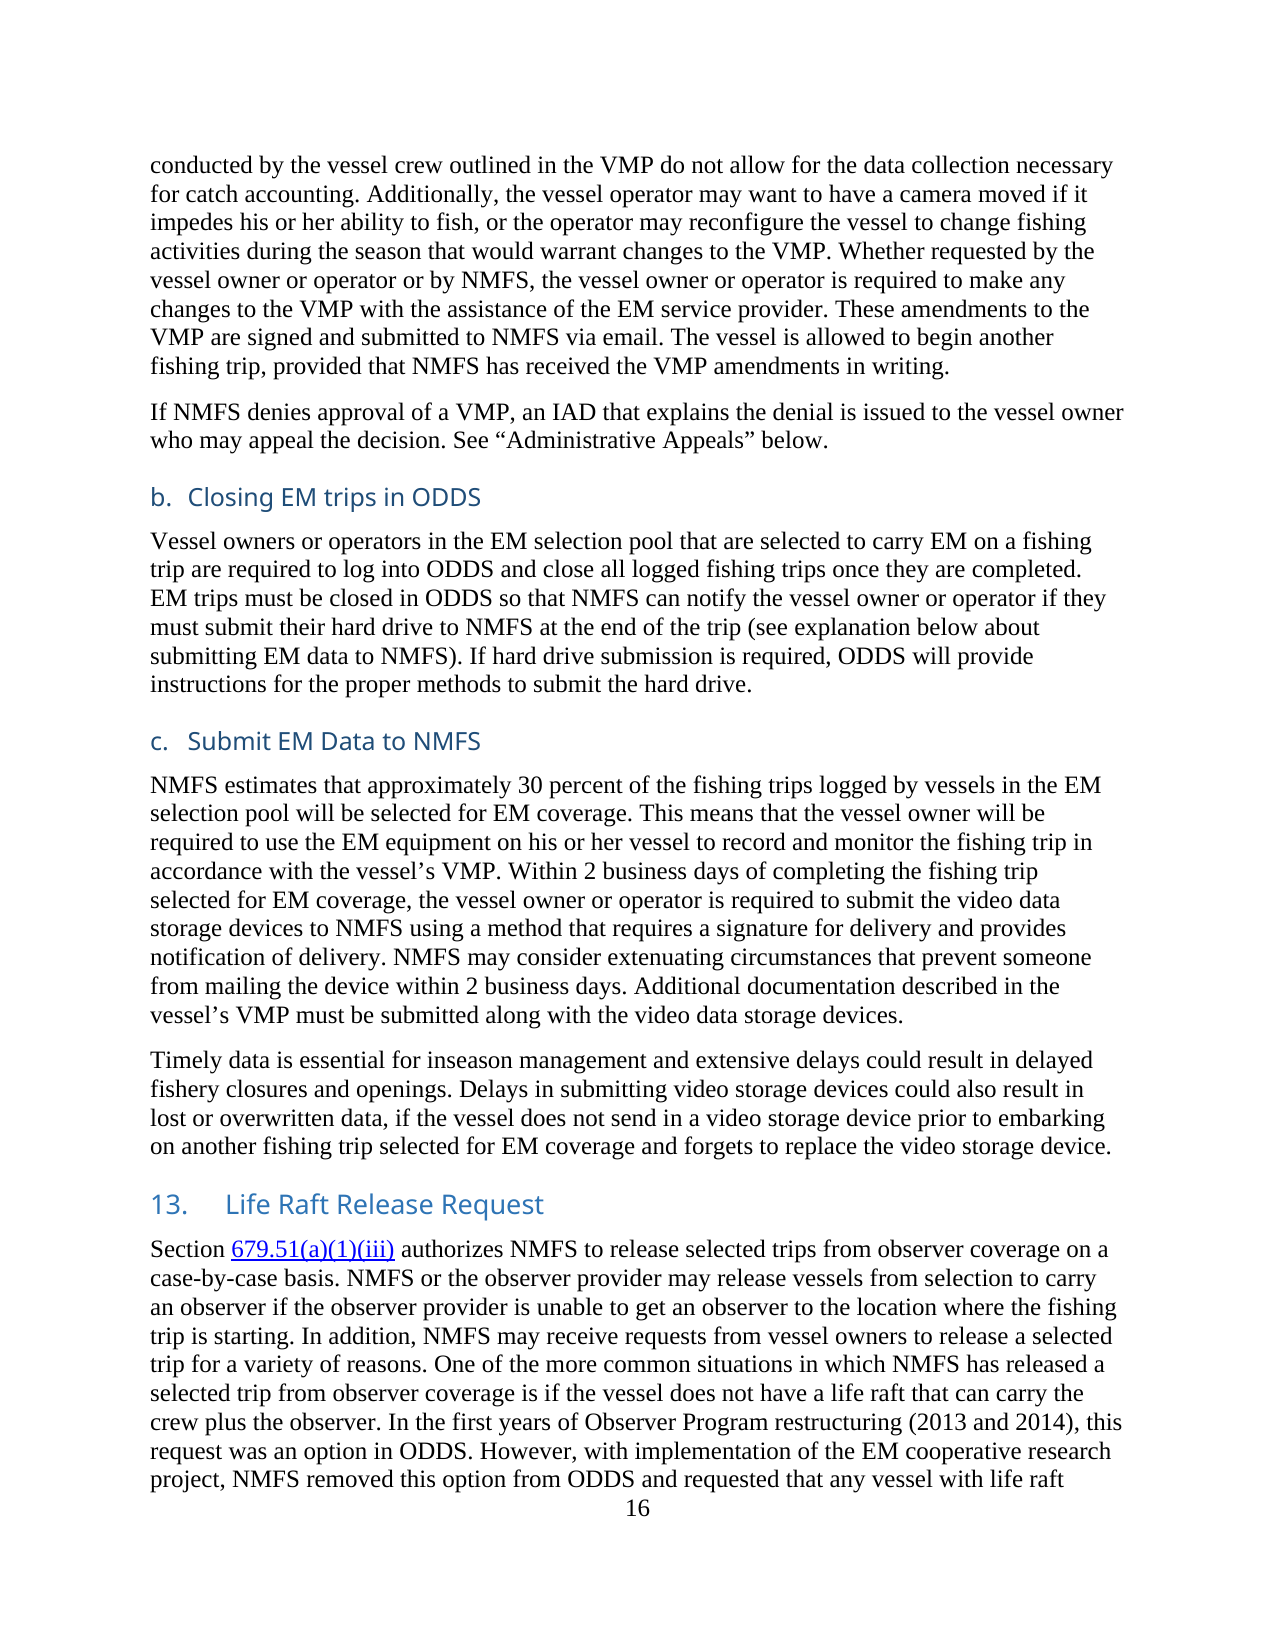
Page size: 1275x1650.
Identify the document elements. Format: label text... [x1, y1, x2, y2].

text If NMFS denies approval of a VMP, an IAD that explains the denial is issued to the vessel owner who may appeal the decision. See “Administrative Appeals” below. [150, 397, 1125, 454]
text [150, 150, 1125, 380]
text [150, 1234, 1125, 1493]
list Submit EM Data to NMFS [150, 723, 1125, 757]
text NMFS estimates that approximately 30 percent of the fishing trips logged by vessels in the EM selection pool will be selected for EM coverage. This means that the vessel owner will be required to use the EM equipment on his or her vessel to record and monitor the fishing trip in accordance with the vessel’s VMP. Within 2 business days of completing the fishing trip selected for EM coverage, the vessel owner or operator is required to submit the video data storage devices to NMFS using a method that requires a signature for delivery and provides notification of delivery. NMFS may consider extenuating circumstances that prevent someone from mailing the device within 2 business days. Additional documentation described in the vessel’s VMP must be submitted along with the video data storage devices. [150, 770, 1125, 1028]
list Closing EM trips in ODDS [150, 479, 1125, 513]
text Timely data is essential for inseason management and extensive delays could result in delayed fishery closures and openings. Delays in submitting video storage devices could also result in lost or overwritten data, if the vessel does not send in a video storage device prior to embarking on another fishing trip selected for EM coverage and forgets to replace the video storage device. [150, 1045, 1125, 1160]
list Life Raft Release Request [150, 1185, 1125, 1222]
text Vessel owners or operators in the EM selection pool that are selected to carry EM on a fishing trip are required to log into ODDS and close all logged fishing trips once they are completed. EM trips must be closed in ODDS so that NMFS can notify the vessel owner or operator if they must submit their hard drive to NMFS at the end of the trip (see explanation below about submitting EM data to NMFS). If hard drive submission is required, ODDS will provide instructions for the proper methods to submit the hard drive. [150, 526, 1125, 698]
